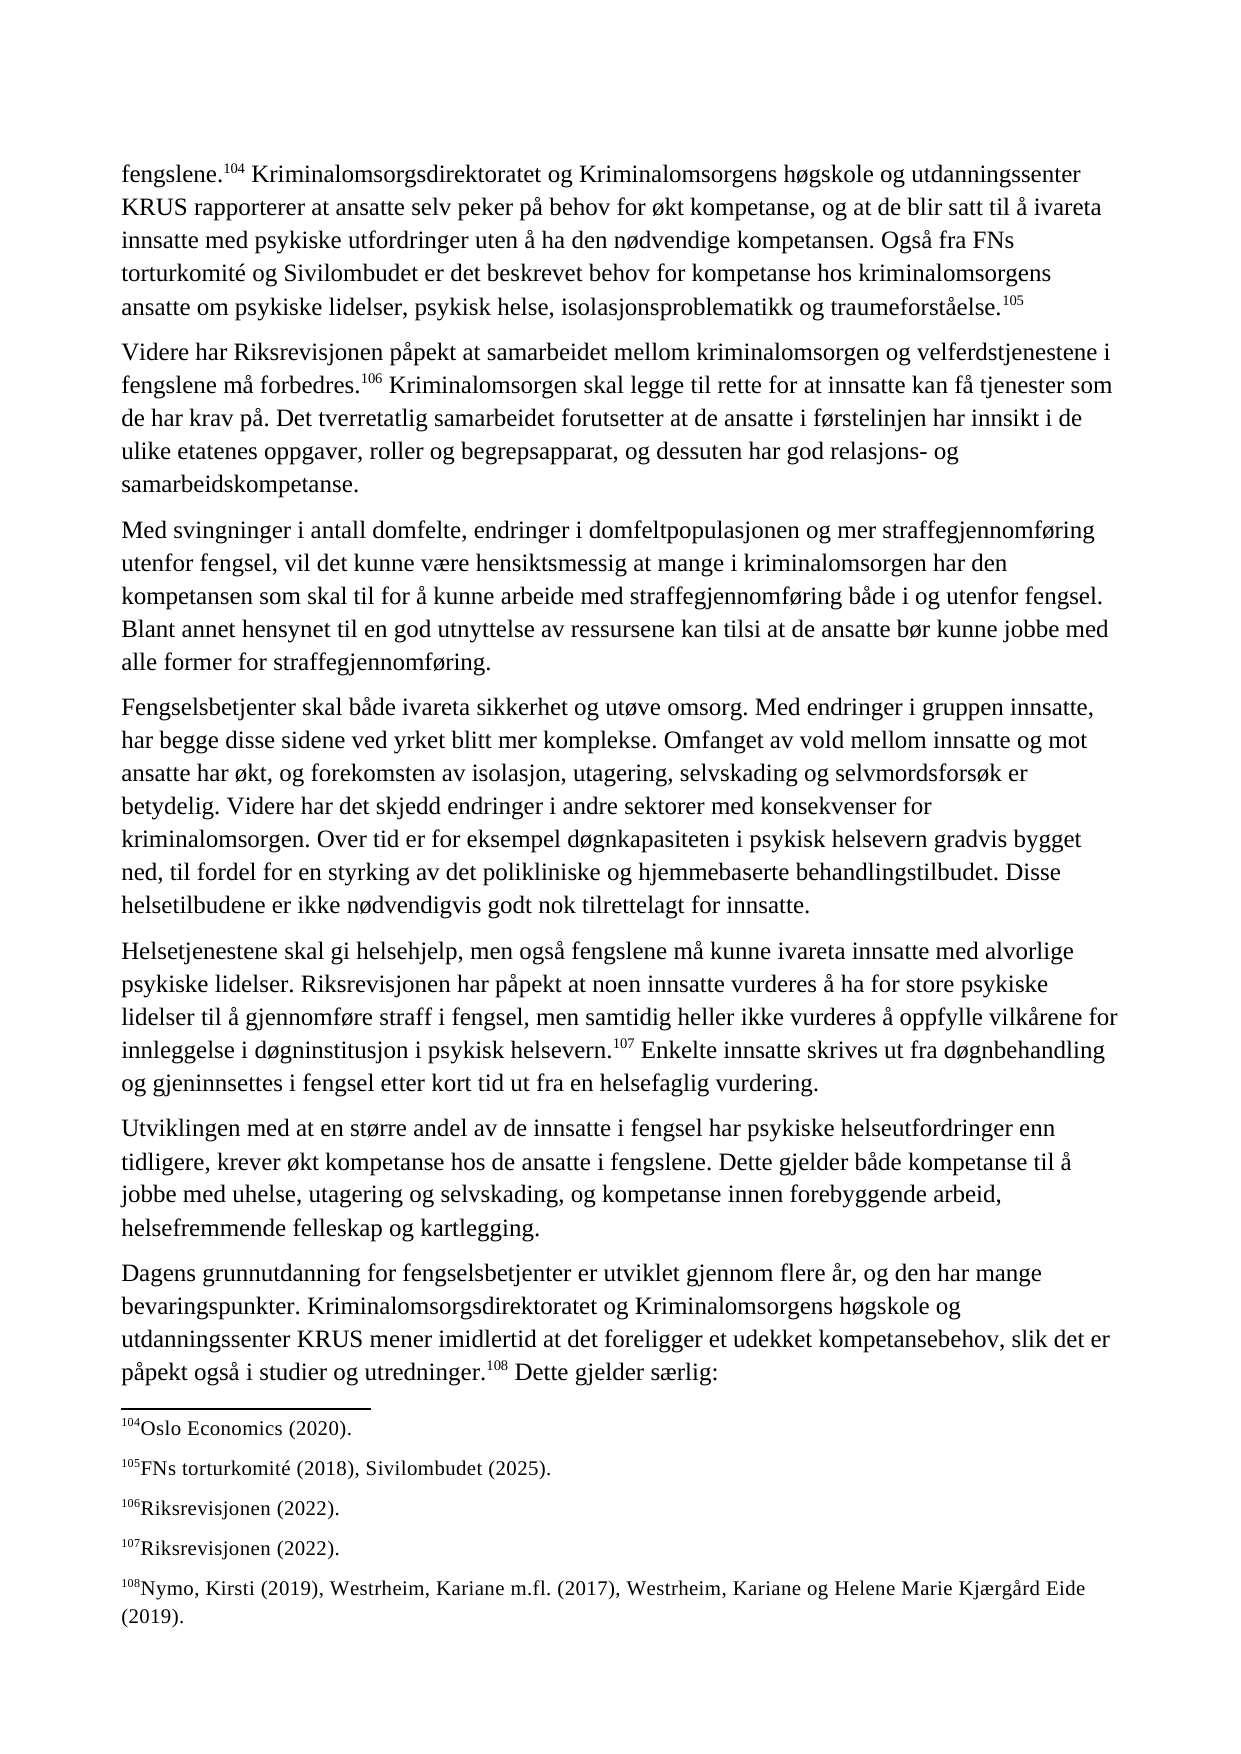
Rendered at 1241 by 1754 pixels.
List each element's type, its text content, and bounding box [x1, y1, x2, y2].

text Utviklingen med at en større andel av de innsatte i fengsel har psykiske helseutfordringer enn tidligere, krever økt kompetanse hos de ansatte i fengslene. Dette gjelder både kompetanse til å jobbe med uhelse, utagering og selvskading, og kompetanse innen forebyggende arbeid, helsefremmende felleskap og kartlegging. [121, 1113, 1119, 1241]
text Med svingninger i antall domfelte, endringer i domfeltpopulasjonen og mer straffegjennomføring utenfor fengsel, vil det kunne være hensiktsmessig at mange i kriminalomsorgen har den kompetansen som skal til for å kunne arbeide med straffegjennomføring både i og utenfor fengsel. Blant annet hensynet til en god utnyttelse av ressursene kan tilsi at de ansatte bør kunne jobbe med alle former for straffegjennomføring. [121, 515, 1119, 676]
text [121, 159, 1119, 320]
text Dagens grunnutdanning for fengselsbetjenter er utviklet gjennom flere år, og den har mange bevaringspunkter. Kriminalomsorgsdirektoratet og Kriminalomsorgens høgskole og utdanningssenter KRUS mener imidlertid at det foreligger et udekket kompetansebehov, slik det er påpekt også i studier og utredninger. Dette gjelder særlig: [121, 1258, 1119, 1386]
text Videre har Riksrevisjonen påpekt at samarbeidet mellom kriminalomsorgen og velferdstjenestene i fengslene må forbedres. Kriminalomsorgen skal legge til rette for at innsatte kan få tjenester som de har krav på. Det tverretatlig samarbeidet forutsetter at de ansatte i førstelinjen har innsikt i de ulike etatenes oppgaver, roller og begrepsapparat, og dessuten har god relasjons- og samarbeidskompetanse. [121, 337, 1119, 498]
text Fengselsbetjenter skal både ivareta sikkerhet og utøve omsorg. Med endringer i gruppen innsatte, har begge disse sidene ved yrket blitt mer komplekse. Omfanget av vold mellom innsatte og mot ansatte har økt, og forekomsten av isolasjon, utagering, selvskading og selvmordsforsøk er betydelig. Videre har det skjedd endringer i andre sektorer med konsekvenser for kriminalomsorgen. Over tid er for eksempel døgnkapasiteten i psykisk helsevern gradvis bygget ned, til fordel for en styrking av det polikliniske og hjemmebaserte behandlingstilbudet. Disse helsetilbudene er ikke nødvendigvis godt nok tilrettelagt for innsatte. [121, 692, 1119, 919]
text Helsetjenestene skal gi helsehjelp, men også fengslene må kunne ivareta innsatte med alvorlige psykiske lidelser. Riksrevisjonen har påpekt at noen innsatte vurderes å ha for store psykiske lidelser til å gjennomføre straff i fengsel, men samtidig heller ikke vurderes å oppfylle vilkårene for innleggelse i døgninstitusjon i psykisk helsevern. Enkelte innsatte skrives ut fra døgnbehandling og gjeninnsettes i fengsel etter kort tid ut fra en helsefaglig vurdering. [121, 936, 1119, 1097]
